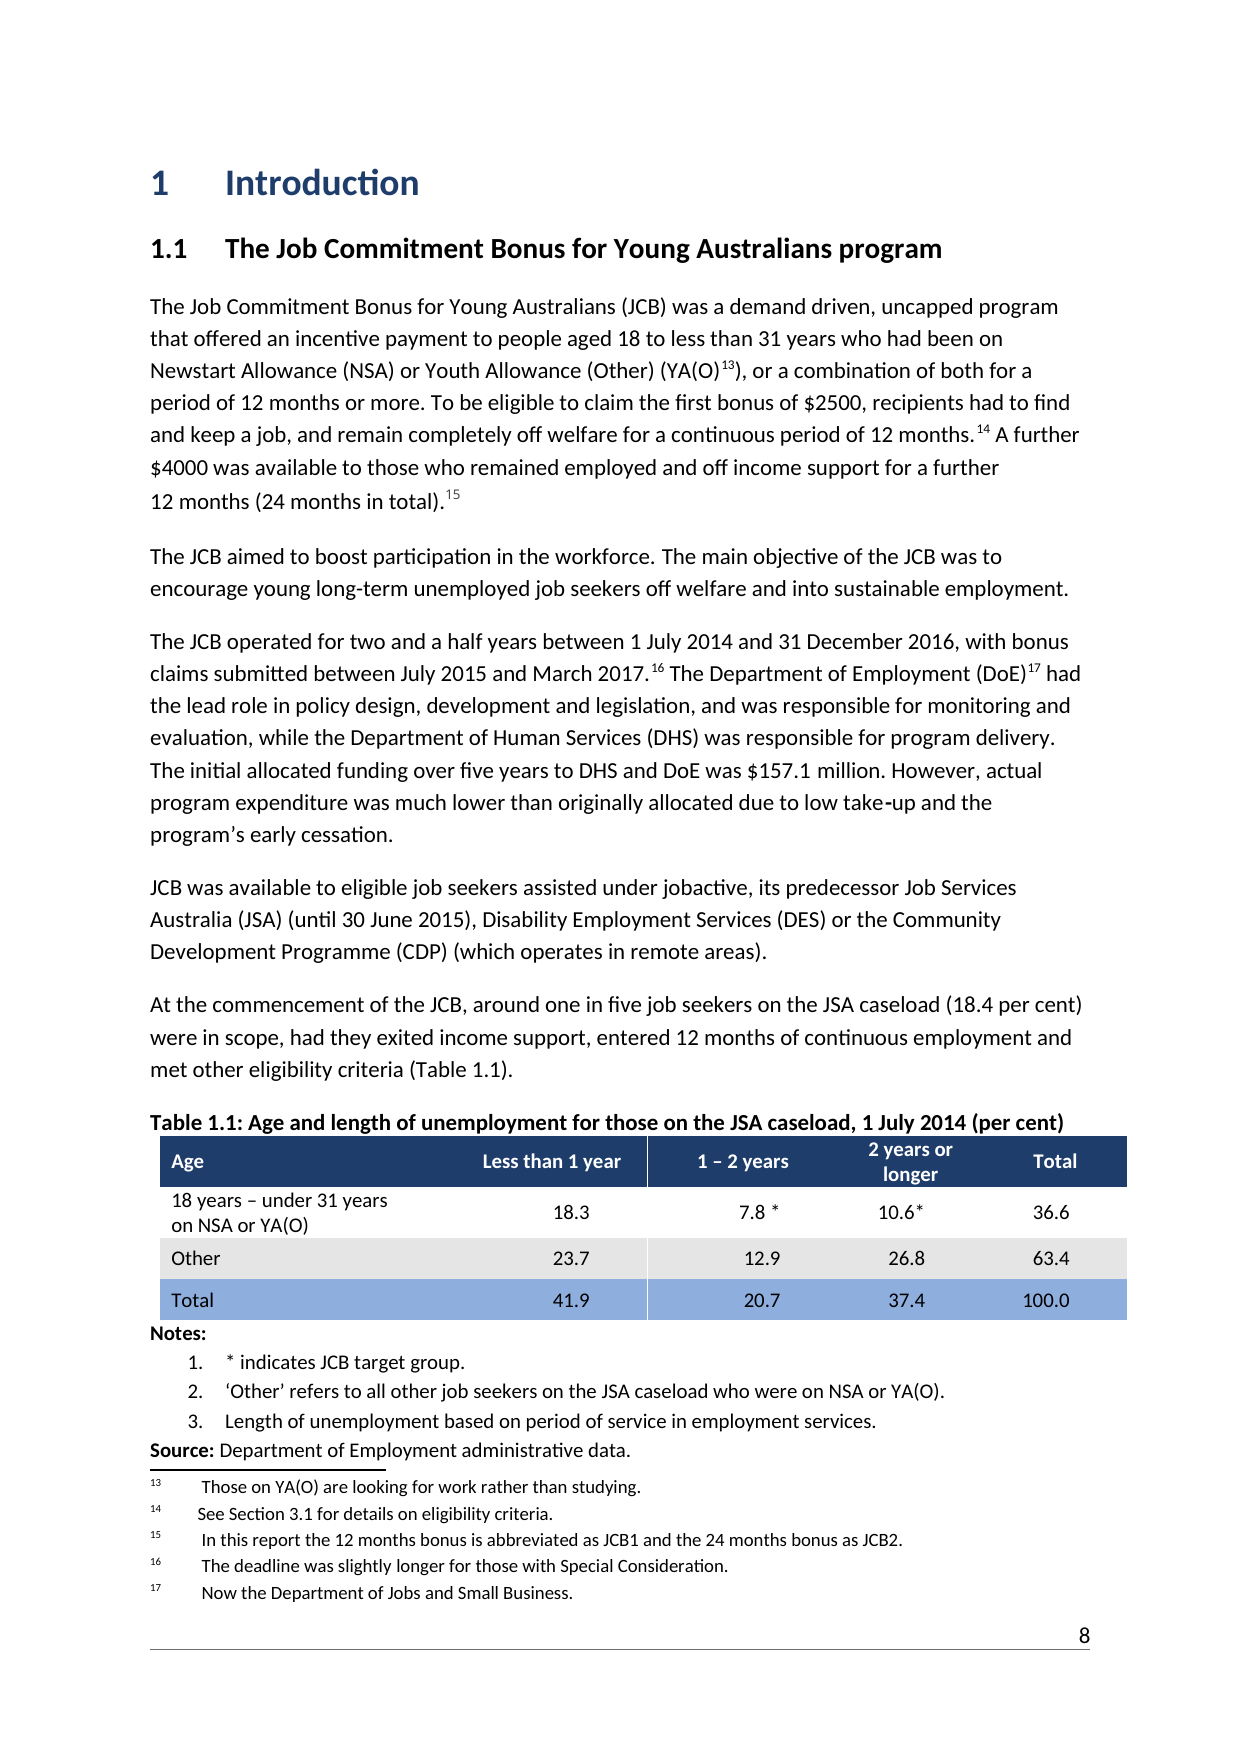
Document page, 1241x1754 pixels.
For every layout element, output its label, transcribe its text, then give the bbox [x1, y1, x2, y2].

table_cell 37.4 [838, 1279, 983, 1320]
table_cell 100.0 [983, 1279, 1127, 1320]
table_header Less than 1 year [457, 1136, 647, 1187]
text Source: Department of Employment administrative data. [150, 1437, 1090, 1462]
table_header 1 – 2 years [648, 1136, 838, 1187]
text JCB was available to eligible job seekers assisted under jobactive, its predecessor Job Services Australia (JSA) (until 30 June 2015), Disability Employment Services (DES) or the Community Development Programme (CDP) (which operates in remote areas). [150, 873, 1090, 966]
table_cell 23.7 [457, 1238, 647, 1279]
table_header 2 years or longer [838, 1136, 983, 1187]
table_cell 41.9 [457, 1279, 647, 1320]
text The Job Commitment Bonus for Young Australians (JCB) was a demand driven, uncapped program that offered an incentive payment to people aged 18 to less than 31 years who had been on Newstart Allowance (NSA) or Youth Allowance (Other) (YA(O)), or a combination of both for a period of 12 months or more. To be eligible to claim the first bonus of $2500, recipients had to find and keep a job, and remain completely off welfare for a continuous period of 12 months. A further $4000 was available to those who remained employed and off income support for a further 12 months (24 months in total). [150, 292, 1090, 516]
table_header Total [983, 1136, 1127, 1187]
list ‘Other’ refers to all other job seekers on the JSA caseload who were on NSA or YA(O). [187, 1379, 1090, 1404]
table_cell 18 years – under 31 years on NSA or YA(O) [160, 1187, 457, 1238]
table_cell 63.4 [983, 1238, 1127, 1279]
table_header Age [160, 1136, 457, 1187]
table_cell 20.7 [648, 1279, 838, 1320]
table_cell 26.8 [838, 1238, 983, 1279]
table_cell Total [160, 1279, 457, 1320]
text Notes: [150, 1320, 1090, 1346]
table_cell 12.9 [648, 1238, 838, 1279]
text At the commencement of the JCB, around one in five job seekers on the JSA caseload (18.4 per cent) were in scope, had they exited income support, entered 12 months of continuous employment and met other eligibility criteria (Table 1.1). [150, 991, 1090, 1083]
subtitle 1 Introduction [150, 159, 1090, 205]
table_cell 36.6 [983, 1187, 1127, 1238]
table_cell 18.3 [457, 1187, 647, 1238]
table_cell Other [160, 1238, 457, 1279]
table_cell 10.6* [838, 1187, 983, 1238]
table_cell 7.8 * [648, 1187, 838, 1238]
subtitle 1.1 The Job Commitment Bonus for Young Australians program [150, 230, 1090, 266]
text Table 1.1: Age and length of unemployment for those on the JSA caseload, 1 July 2014 (per cent) [150, 1108, 1090, 1136]
text The JCB operated for two and a half years between 1 July 2014 and 31 December 2016, with bonus claims submitted between July 2015 and March 2017. The Department of Employment (DoE) had the lead role in policy design, development and legislation, and was responsible for monitoring and evaluation, while the Department of Human Services (DHS) was responsible for program delivery. The initial allocated funding over five years to DHS and DoE was $157.1 million. However, actual program expenditure was much lower than originally allocated due to low take-up and the program’s early cessation. [150, 627, 1090, 848]
list * indicates JCB target group. [187, 1349, 1090, 1375]
text The JCB aimed to boost participation in the workforce. The main objective of the JCB was to encourage young long-term unemployed job seekers off welfare and into sustainable employment. [150, 542, 1090, 602]
list Length of unemployment based on period of service in employment services. [187, 1408, 1090, 1433]
